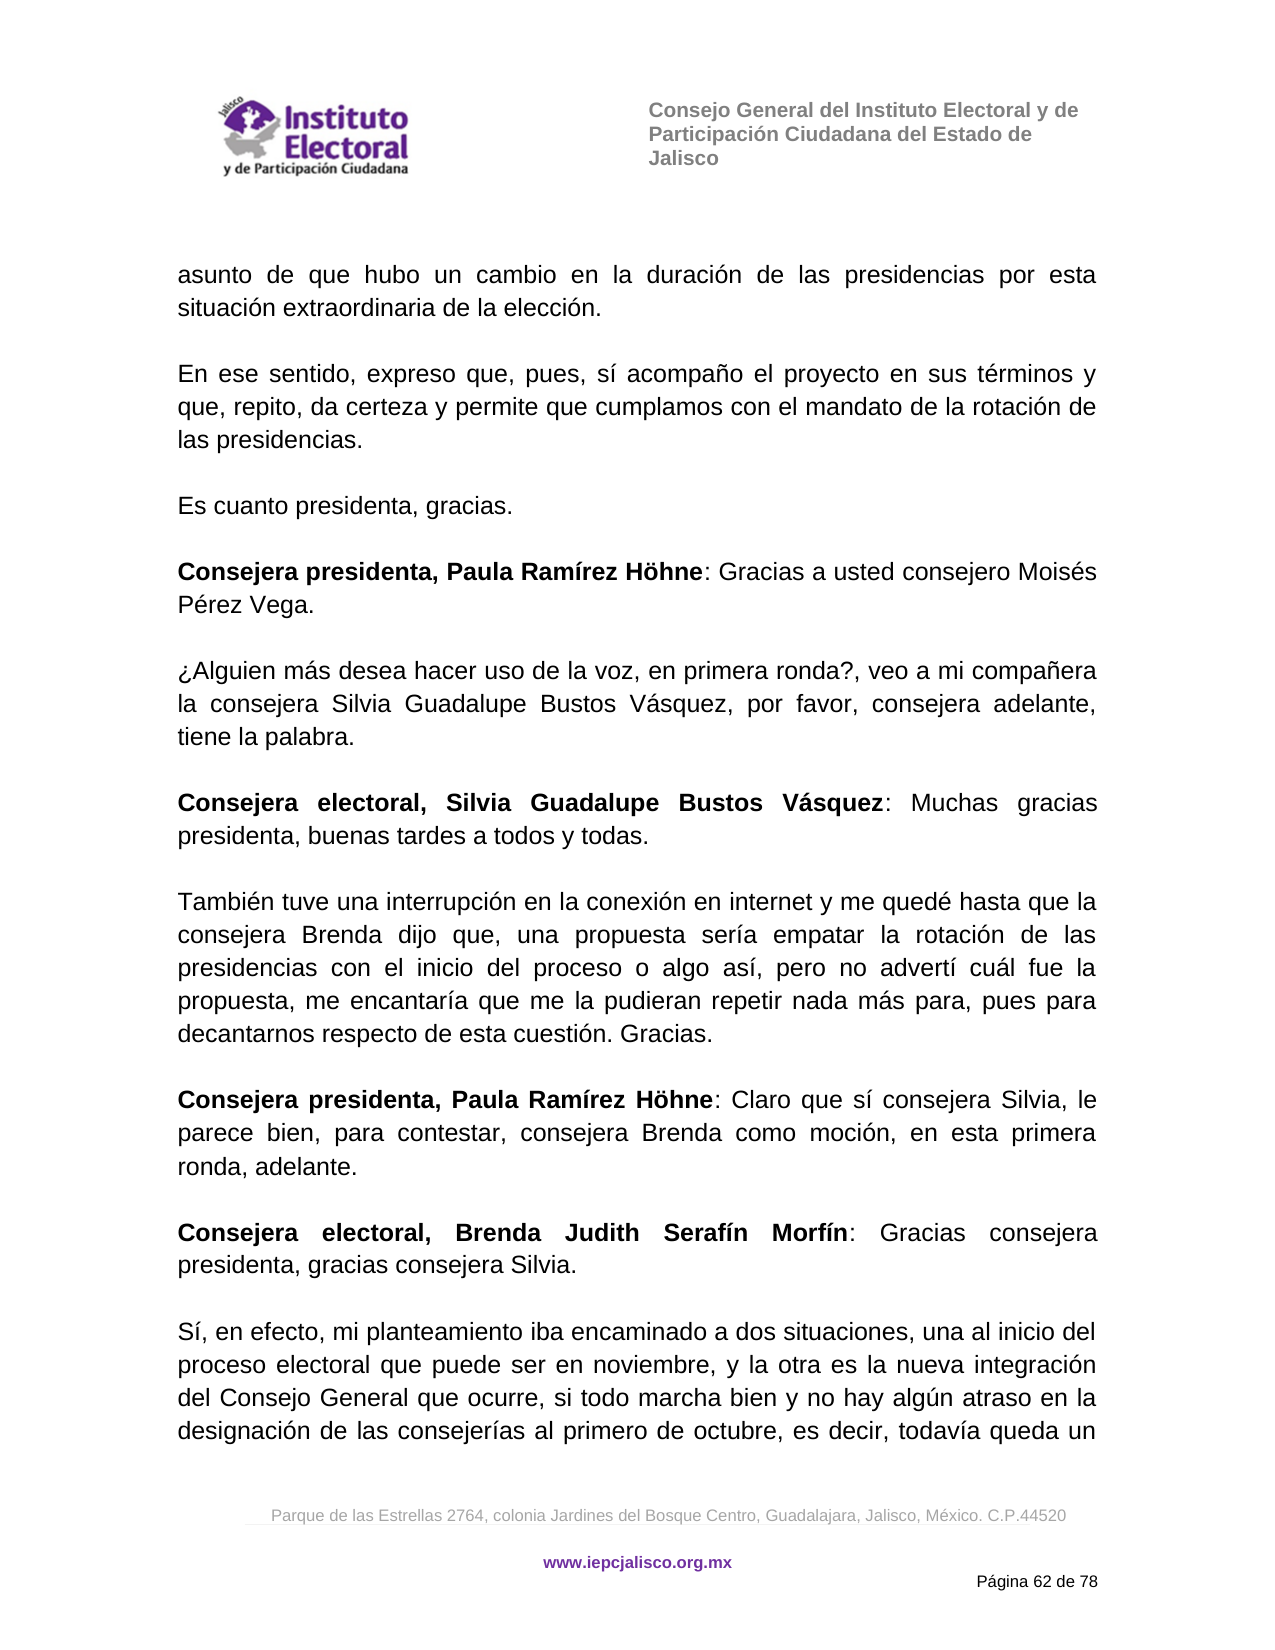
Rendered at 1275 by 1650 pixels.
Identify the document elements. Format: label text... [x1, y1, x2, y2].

text Es cuanto presidenta, gracias. [177, 491, 1098, 520]
text Consejera electoral, Silvia Guadalupe Bustos Vásquez: Muchas gracias presidenta, buenas tardes a todos y todas. [177, 788, 1098, 850]
text Consejera electoral, Brenda Judith Serafín Morfín: Gracias consejera presidenta, gracias consejera Silvia. [177, 1217, 1098, 1279]
text ¿Alguien más desea hacer uso de la voz, en primera ronda?, veo a mi compañera la consejera Silvia Guadalupe Bustos Vásquez, por favor, consejera adelante, tiene la palabra. [177, 656, 1098, 751]
text Consejera presidenta, Paula Ramírez Höhne: Gracias a usted consejero Moisés Pérez Vega. [177, 557, 1098, 619]
text En ese sentido, expreso que, pues, sí acompaño el proyecto en sus términos y que, repito, da certeza y permite que cumplamos con el mandato de la rotación de las presidencias. [177, 359, 1098, 454]
text También tuve una interrupción en la conexión en internet y me quedé hasta que la consejera Brenda dijo que, una propuesta sería empatar la rotación de las presidencias con el inicio del proceso o algo así, pero no advertí cuál fue la propuesta, me encantaría que me la pudieran repetir nada más para, pues para decantarnos respecto de esta cuestión. Gracias. [177, 887, 1098, 1048]
picture [188, 73, 436, 199]
text Consejera presidenta, Paula Ramírez Höhne: Claro que sí consejera Silvia, le parece bien, para contestar, consejera Brenda como moción, en esta primera ronda, adelante. [177, 1085, 1098, 1180]
